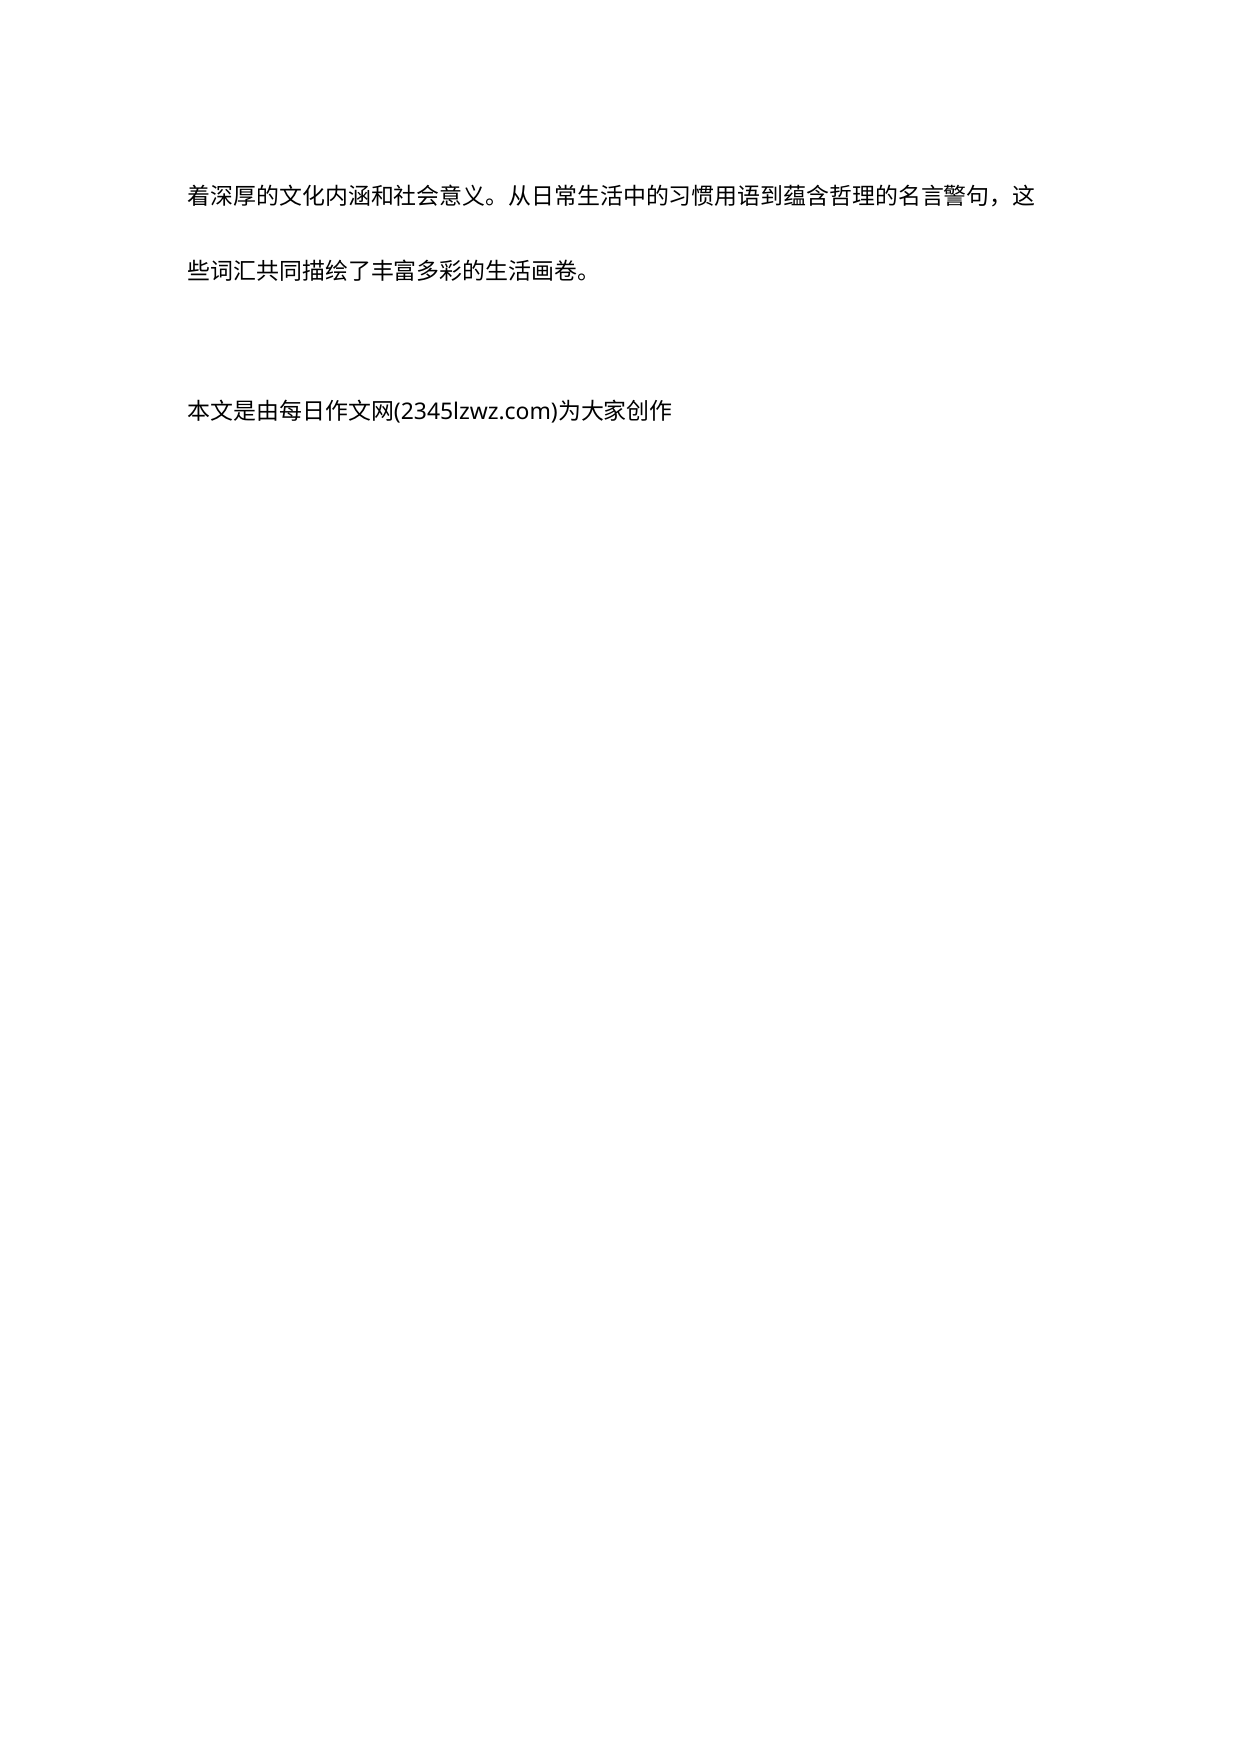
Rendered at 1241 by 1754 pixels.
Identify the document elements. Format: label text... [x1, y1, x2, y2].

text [187, 162, 1053, 302]
text 本文是由每日作文网(2345lzwz.com)为大家创作 [187, 377, 1053, 442]
